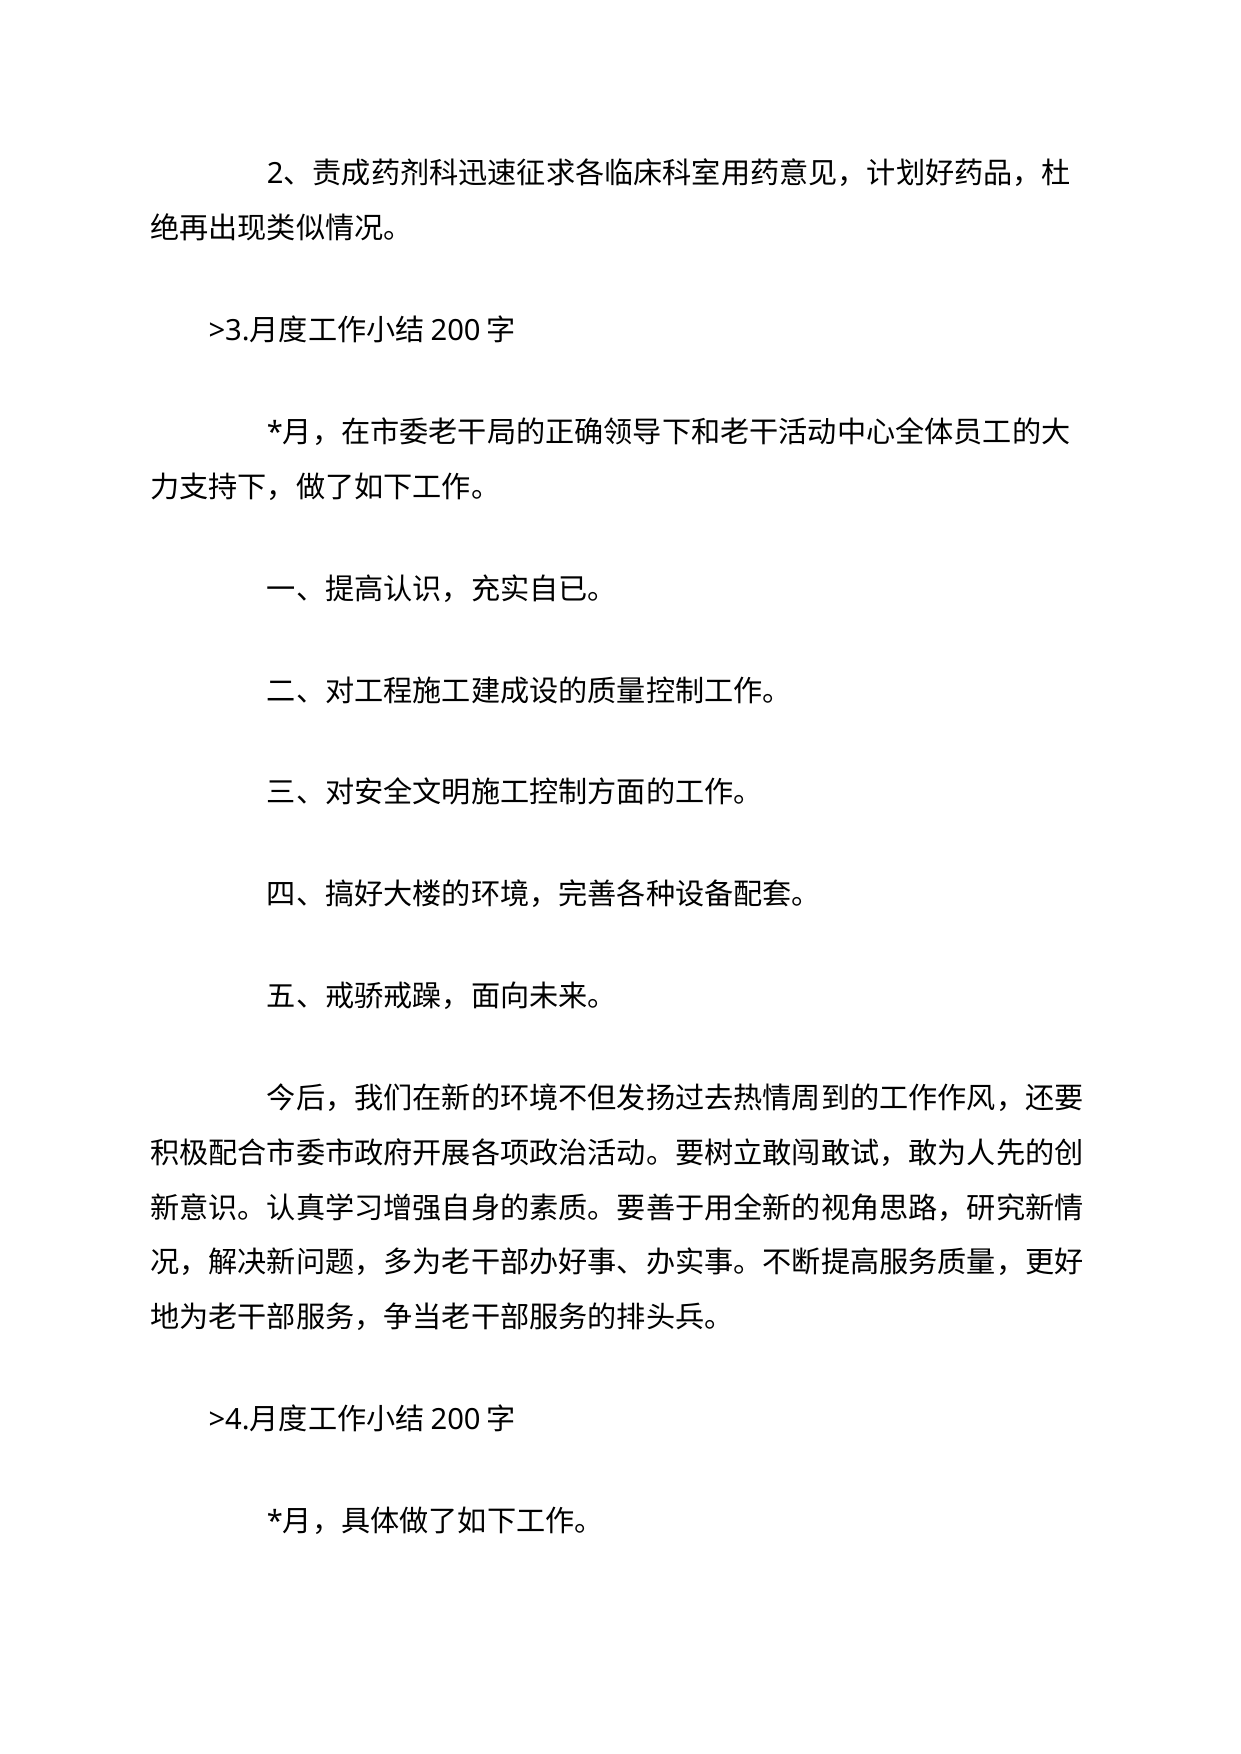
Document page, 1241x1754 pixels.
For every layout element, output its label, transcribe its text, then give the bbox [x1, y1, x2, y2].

text 五、戒骄戒躁，面向未来。 [150, 973, 1090, 1015]
text 四、搞好大楼的环境，完善各种设备配套。 [150, 871, 1090, 913]
text *月，在市委老干局的正确领导下和老干活动中心全体员工的大力支持下，做了如下工作。 [150, 409, 1090, 506]
text 二、对工程施工建成设的质量控制工作。 [150, 667, 1090, 709]
text *月，具体做了如下工作。 [150, 1498, 1090, 1540]
text 三、对安全文明施工控制方面的工作。 [150, 769, 1090, 811]
text >3.月度工作小结200字 [150, 307, 1090, 349]
text >4.月度工作小结200字 [150, 1396, 1090, 1438]
text 一、提高认识，充实自已。 [150, 566, 1090, 608]
text 今后，我们在新的环境不但发扬过去热情周到的工作作风，还要积极配合市委市政府开展各项政治活动。要树立敢闯敢试，敢为人先的创新意识。认真学习增强自身的素质。要善于用全新的视角思路，研究新情况，解决新问题，多为老干部办好事、办实事。不断提高服务质量，更好地为老干部服务，争当老干部服务的排头兵。 [150, 1074, 1090, 1336]
text 2、责成药剂科迅速征求各临床科室用药意见，计划好药品，杜绝再出现类似情况。 [150, 150, 1090, 247]
